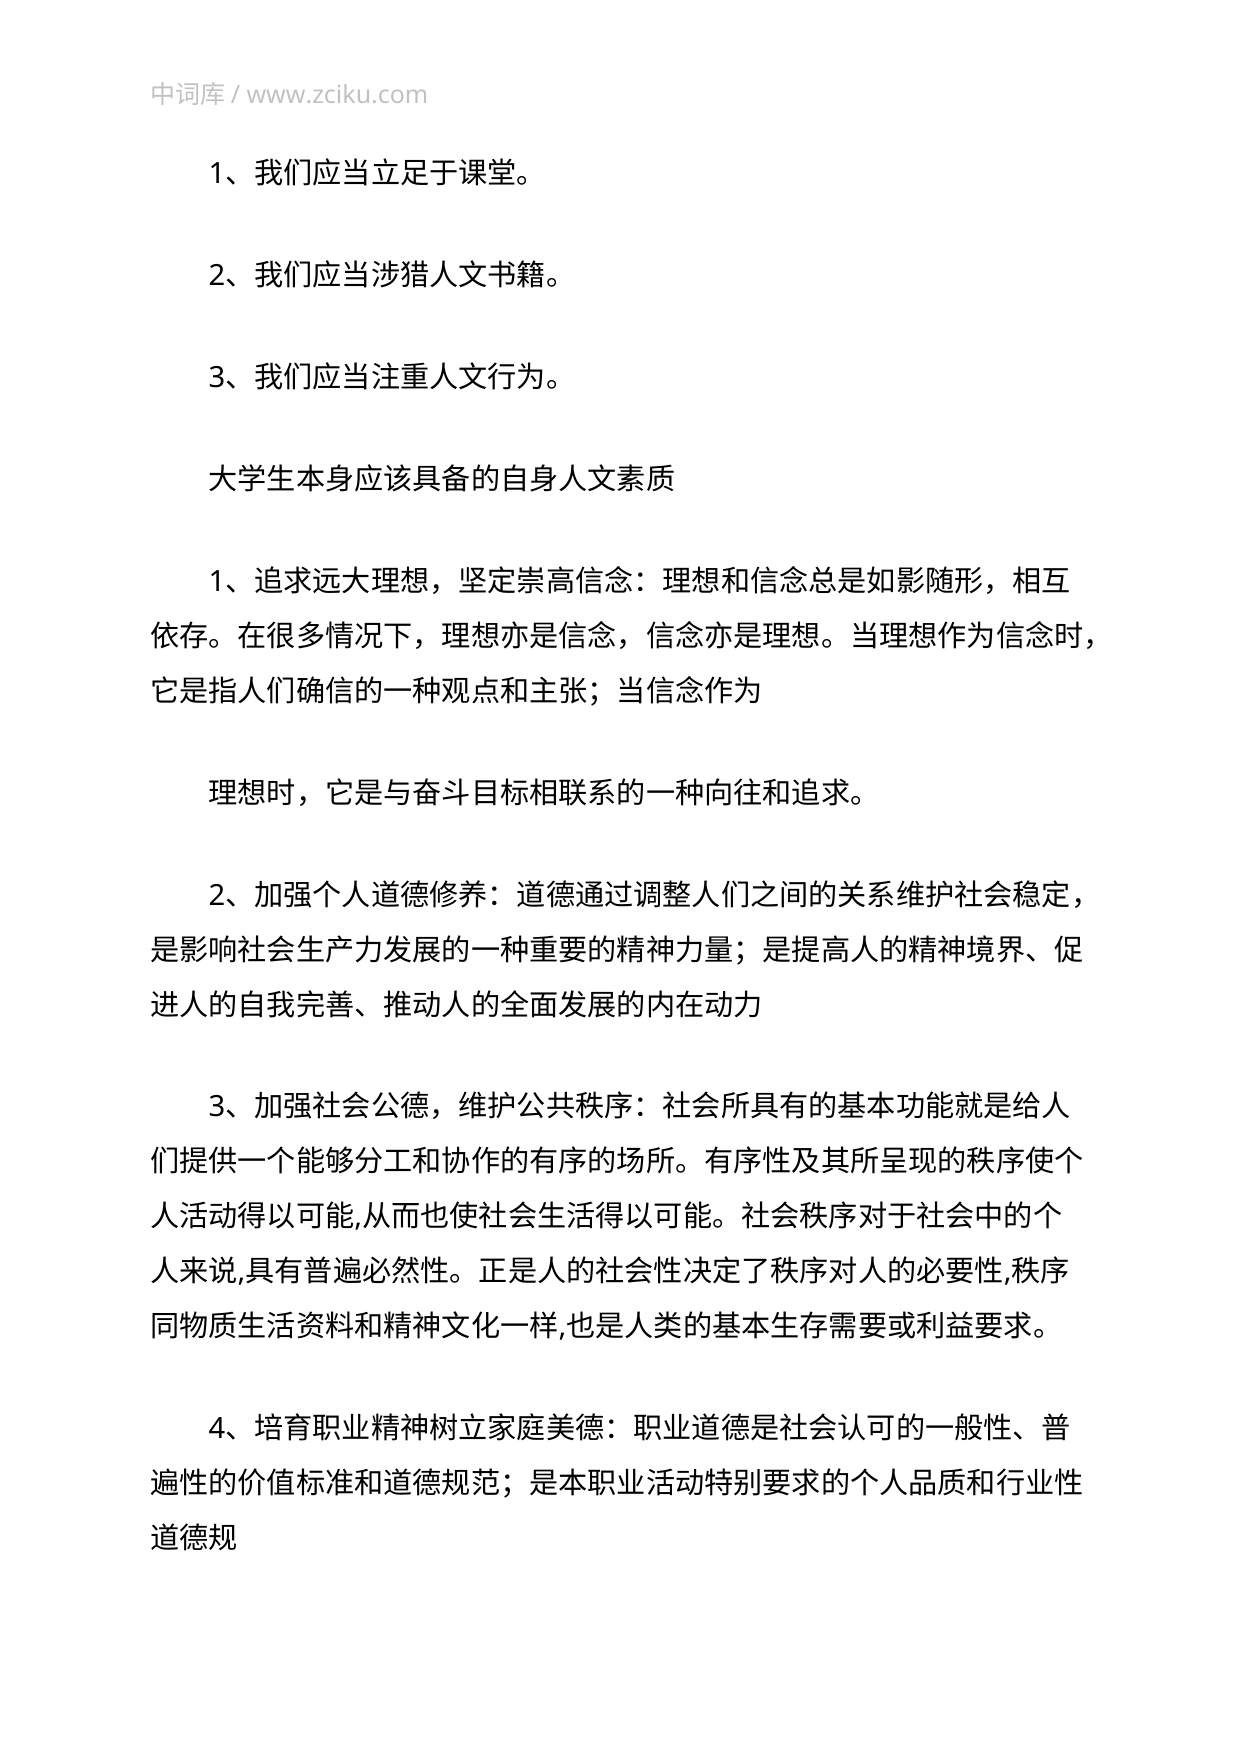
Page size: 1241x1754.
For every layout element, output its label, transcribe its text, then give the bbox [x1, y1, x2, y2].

text 2、加强个人道德修养：道德通过调整人们之间的关系维护社会稳定，是影响社会生产力发展的一种重要的精神力量；是提高人的精神境界、促进人的自我完善、推动人的全面发展的内在动力 [150, 871, 1090, 1023]
text 3、加强社会公德，维护公共秩序：社会所具有的基本功能就是给人们提供一个能够分工和协作的有序的场所。有序性及其所呈现的秩序使个人活动得以可能,从而也使社会生活得以可能。社会秩序对于社会中的个人来说,具有普遍必然性。正是人的社会性决定了秩序对人的必要性,秩序同物质生活资料和精神文化一样,也是人类的基本生存需要或利益要求。 [150, 1083, 1090, 1345]
text 大学生本身应该具备的自身人文素质 [150, 456, 1090, 498]
text 1、我们应当立足于课堂。 [150, 150, 1090, 192]
text 2、我们应当涉猎人文书籍。 [150, 252, 1090, 294]
text 1、追求远大理想，坚定崇高信念：理想和信念总是如影随形，相互依存。在很多情况下，理想亦是信念，信念亦是理想。当理想作为信念时，它是指人们确信的一种观点和主张；当信念作为 [150, 558, 1090, 710]
text 4、培育职业精神树立家庭美德：职业道德是社会认可的一般性、普遍性的价值标准和道德规范；是本职业活动特别要求的个人品质和行业性道德规 [150, 1405, 1090, 1557]
text 3、我们应当注重人文行为。 [150, 354, 1090, 396]
text 理想时，它是与奋斗目标相联系的一种向往和追求。 [150, 769, 1090, 812]
